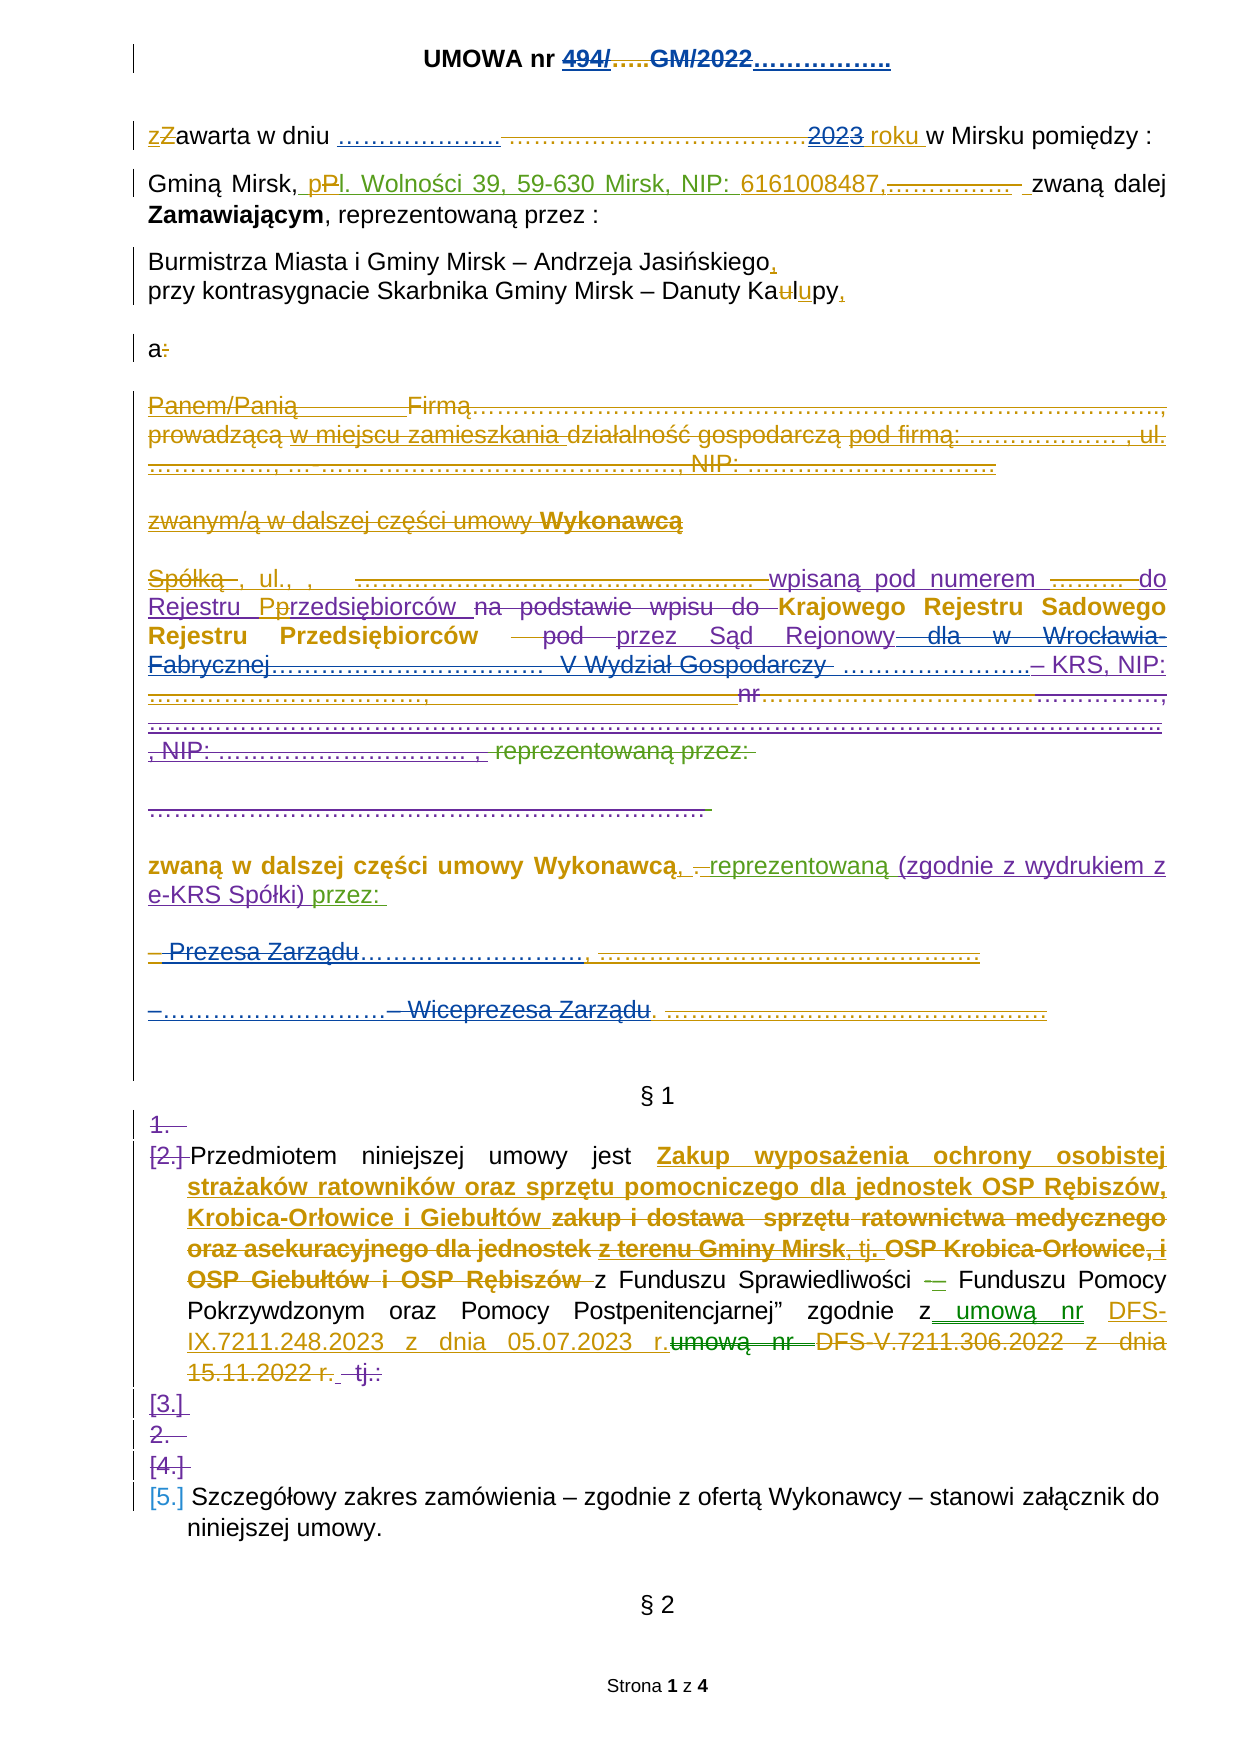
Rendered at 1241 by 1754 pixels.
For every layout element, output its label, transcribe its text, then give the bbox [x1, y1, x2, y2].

text Krajowego Rejestru Sadowego Rejestru Przedsiębiorców [148, 563, 1167, 589]
text Gminą Mirsk,zwaną dalej Zamawiającym, reprezentowaną przez : [148, 168, 1167, 228]
text a [148, 333, 1167, 362]
text § 2 [148, 1590, 1167, 1618]
text Krajowego Rejestru Sadowego Rejestru Przedsiębiorców [148, 696, 1167, 765]
text zwaną w dalszej części umowy Wykonawcą [148, 851, 1167, 908]
text Burmistrza Miasta i Gminy Mirsk – Andrzeja Jasińskiego [148, 247, 1167, 276]
text § 1 [148, 1081, 1167, 1110]
text Krajowego Rejestru Sadowego Rejestru Przedsiębiorców [148, 590, 1167, 694]
text UMOWA nr [148, 44, 1167, 73]
text awarta w dniu w Mirsku pomiędzy : [148, 121, 1167, 149]
list Szczegółowy zakres zamówienia – zgodnie z ofertą Wykonawcy – stanowi załącznik do niniejszej umowy. [149, 1482, 1167, 1542]
text przy kontrasygnacie Skarbnika Gminy Mirsk – Danuty Kalpy [148, 276, 1167, 305]
list Przedmiotem niniejszej umowy jest z Funduszu Sprawiedliwości Funduszu Pomocy Pokrzywdzonym oraz Pomocy Postpenitencjarnej” zgodnie z [149, 1141, 1167, 1387]
